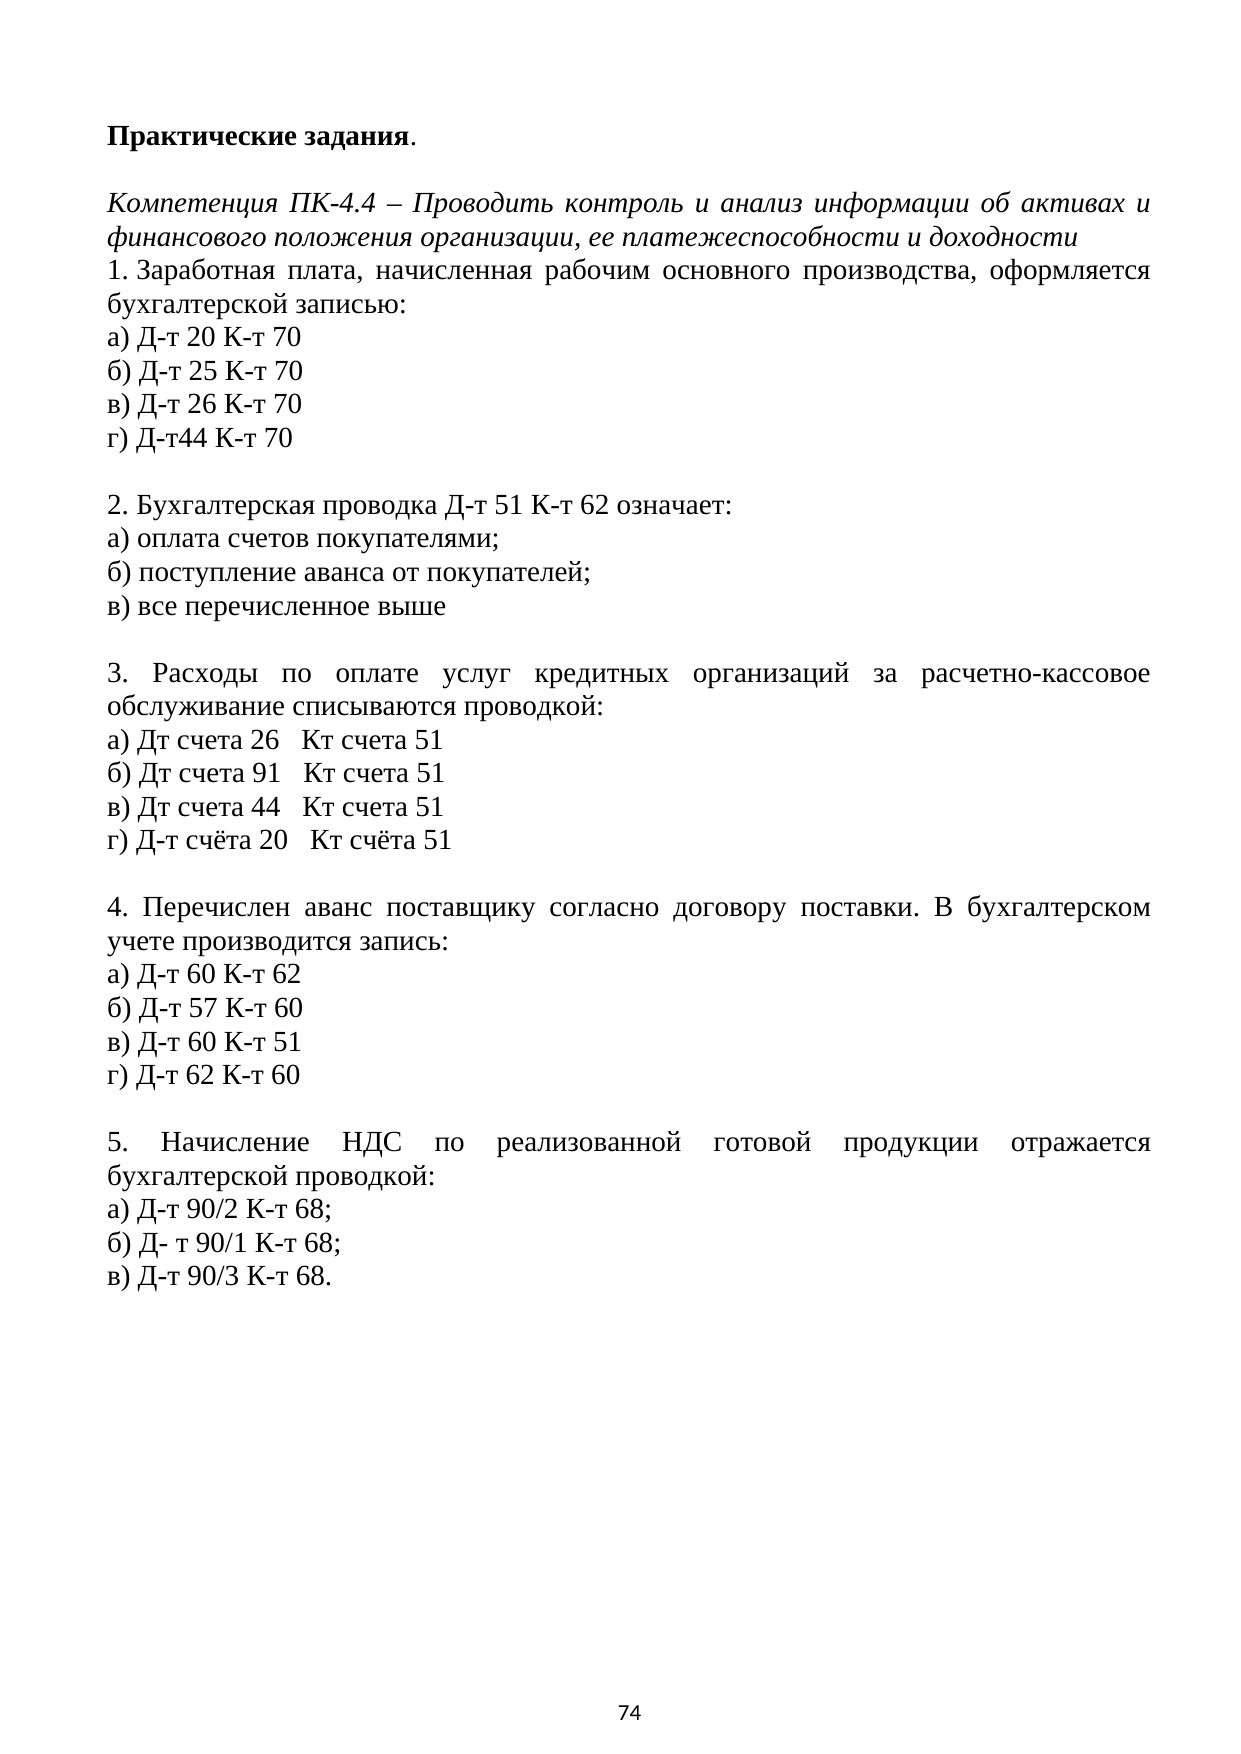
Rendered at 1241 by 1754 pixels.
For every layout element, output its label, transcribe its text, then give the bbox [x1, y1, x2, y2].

text в) Д-т 26 К-т 70 [107, 386, 1152, 420]
text в) Д-т 90/3 К-т 68. [107, 1258, 1152, 1292]
text Практические задания. [107, 118, 1152, 152]
text б) Дт счета 91 Кт счета 51 [107, 755, 1152, 789]
text а) Д-т 90/2 К-т 68; [107, 1191, 1152, 1225]
text г) Д-т счёта 20 Кт счёта 51 [107, 822, 1152, 856]
text 4. Перечислен аванс поставщику согласно договору поставки. В бухгалтерском учете производится запись: [107, 889, 1152, 957]
text в) Дт счета 44 Кт счета 51 [107, 789, 1152, 822]
text г) Д-т44 К-т 70 [107, 420, 1152, 453]
text в) Д-т 60 К-т 51 [138, 1024, 1152, 1057]
text б) Д-т 25 К-т 70 [107, 353, 1152, 386]
text в) все перечисленное выше [107, 588, 1152, 621]
text 1. Заработная плата, начисленная рабочим основного производства, оформляется бухгалтерской записью: [107, 252, 1152, 319]
text 3. Расходы по оплате услуг кредитных организаций за расчетно-кассовое обслуживание списываются проводкой: [107, 655, 1152, 722]
text а) Дт счета 26 Кт счета 51 [107, 722, 1152, 755]
text а) оплата счетов покупателями; [107, 521, 1152, 554]
text 5. Начисление НДС по реализованной готовой продукции отражается бухгалтерской проводкой: [107, 1124, 1152, 1191]
text г) Д-т 62 К-т 60 [136, 1057, 1152, 1091]
text б) поступление аванса от покупателей; [107, 554, 1152, 588]
text 2. Бухгалтерская проводка Д-т 51 К-т 62 означает: [107, 487, 1152, 521]
text б) Д- т 90/1 К-т 68; [107, 1225, 1152, 1258]
text а) Д-т 20 К-т 70 [107, 319, 1152, 353]
text Компетенция ПК-4.4 – Проводить контроль и анализ информации об активах и финансового положения организации, ее платежеспособности и доходности [107, 185, 1152, 252]
text б) Д-т 57 К-т 60 [139, 990, 1152, 1024]
text а) Д-т 60 К-т 62 [137, 957, 1152, 990]
